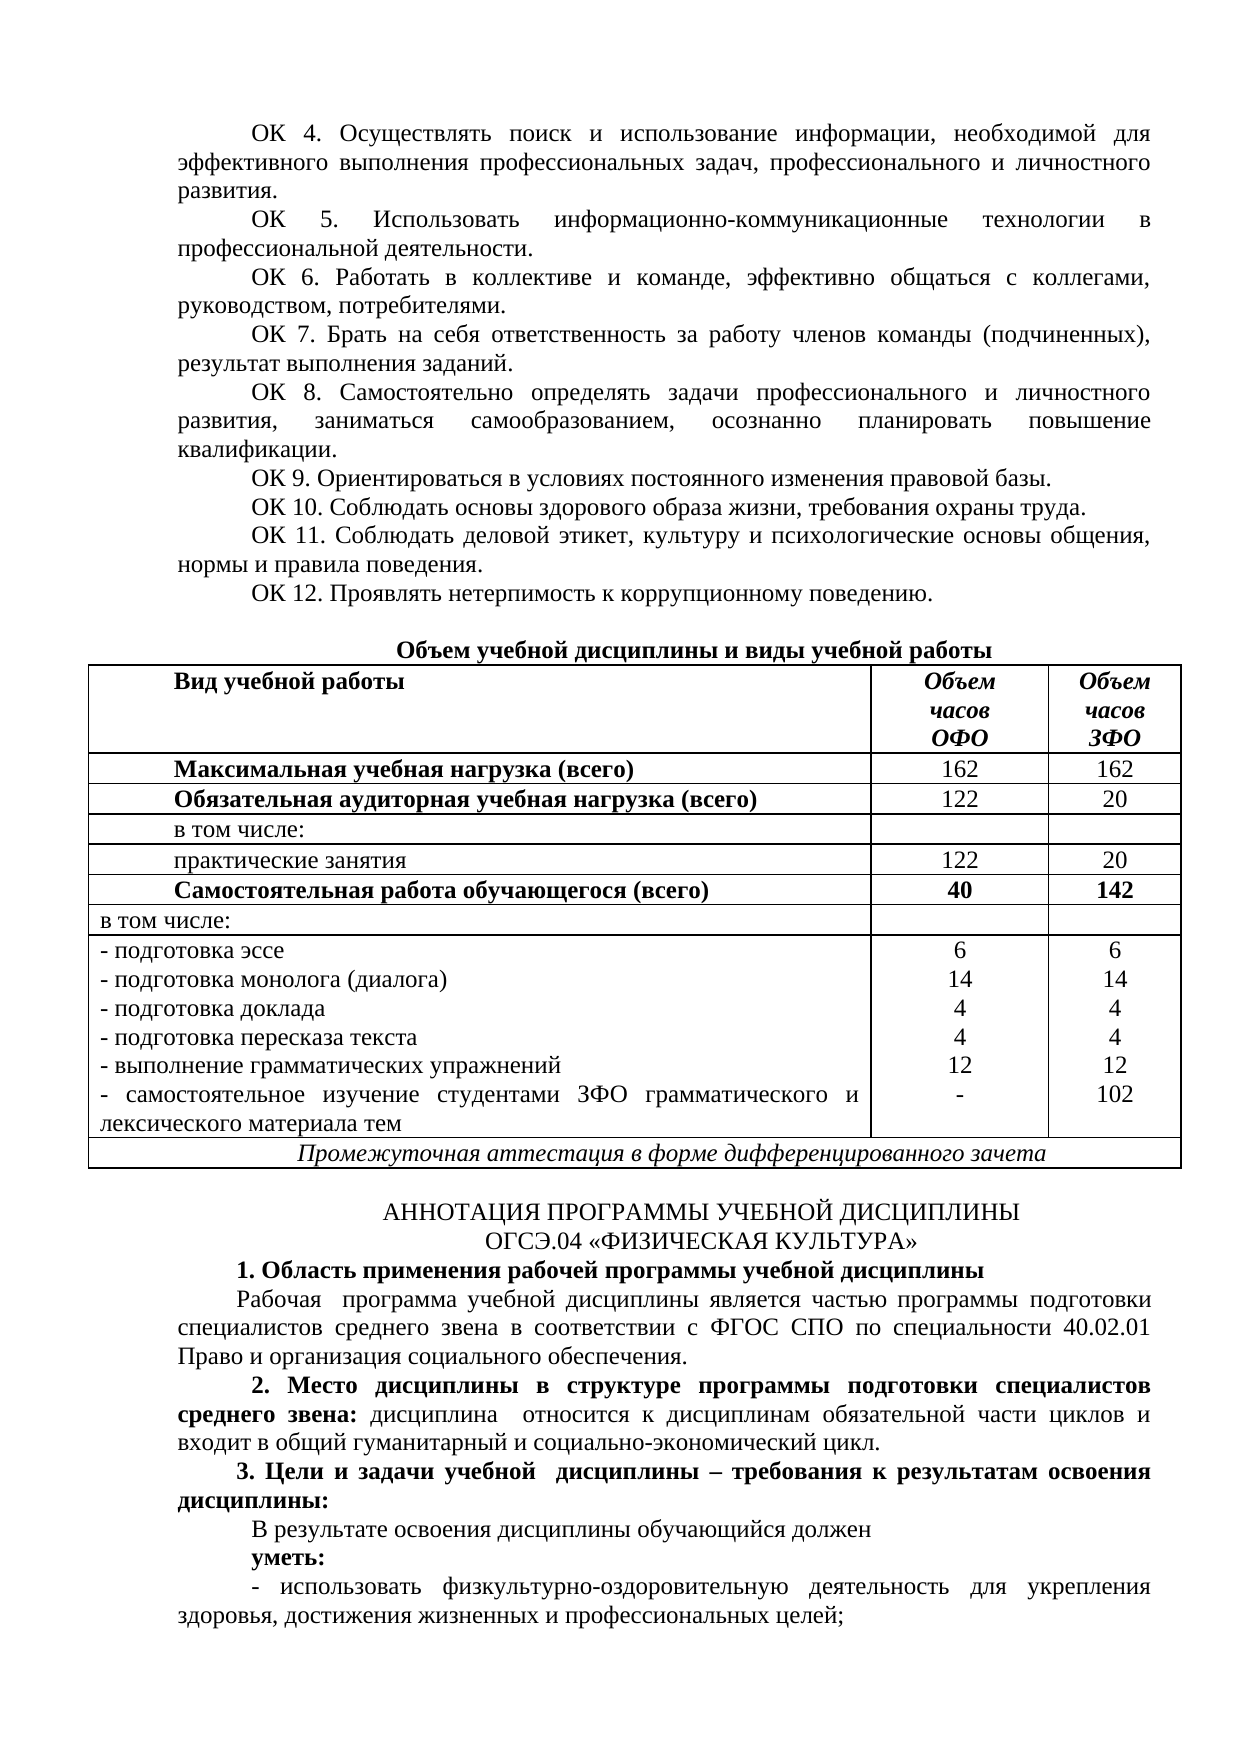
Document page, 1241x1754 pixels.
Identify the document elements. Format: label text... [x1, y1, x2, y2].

text Рабочая программа учебной дисциплины является частью программы подготовки специалистов среднего звена в соответствии с ФГОС СПО по специальности 40.02.01 Право и организация социального обеспечения. [177, 1284, 1152, 1370]
text ОГСЭ.04 «ФИЗИЧЕСКАЯ КУЛЬТУРА» [177, 1226, 1152, 1255]
table_cell [872, 905, 1048, 934]
table_cell Самостоятельная работа обучающегося (всего) [89, 875, 870, 904]
table_cell в том числе: [89, 905, 870, 934]
text ОК 9. Ориентироваться в условиях постоянного изменения правовой базы. [177, 463, 1152, 492]
text ОК 5. Использовать информационно-коммуникационные технологии в профессиональной деятельности. [177, 204, 1152, 262]
table_cell Максимальная учебная нагрузка (всего) [89, 754, 870, 782]
table_cell Обязательная аудиторная учебная нагрузка (всего) [89, 784, 870, 813]
table_cell Промежуточная аттестация в форме дифференцированного зачета [89, 1138, 1180, 1167]
text ОК 12. Проявлять нетерпимость к коррупционному поведению. [177, 578, 1152, 607]
table_cell - подготовка эссе - подготовка монолога (диалога) - подготовка доклада - подготовка пересказа текста - выполнение грамматических упражнений - самостоятельное изучение студентами ЗФО грамматического и лексического материала тем [89, 936, 870, 1137]
table_header Объем часов ОФО [872, 666, 1048, 752]
table_cell 20 [1049, 784, 1180, 813]
table_cell 162 [1049, 754, 1180, 782]
text 3. Цели и задачи учебной дисциплины – требования к результатам освоения дисциплины: [177, 1456, 1152, 1514]
text - использовать физкультурно-оздоровительную деятельность для укрепления здоровья, достижения жизненных и профессиональных целей; [177, 1571, 1152, 1629]
text ОК 8. Самостоятельно определять задачи профессионального и личностного развития, заниматься самообразованием, осознанно планировать повышение квалификации. [177, 377, 1152, 463]
table_cell [1049, 815, 1180, 843]
table_cell 142 [1049, 875, 1180, 904]
table_cell [872, 815, 1048, 843]
text ОК 11. Соблюдать деловой этикет, культуру и психологические основы общения, нормы и правила поведения. [177, 521, 1152, 578]
table_cell 40 [872, 875, 1048, 904]
text уметь: [177, 1542, 1152, 1571]
table_cell в том числе: [89, 815, 870, 843]
table_cell 162 [872, 754, 1048, 782]
text В результате освоения дисциплины обучающийся должен [177, 1514, 1152, 1542]
table_cell 6 14 4 4 12 102 [1049, 936, 1180, 1137]
text АННОТАЦИЯ ПРОГРАММЫ УЧЕБНОЙ ДИСЦИПЛИНЫ [177, 1197, 1152, 1226]
text Объем учебной дисциплины и виды учебной работы [177, 636, 1152, 664]
text ОК 4. Осуществлять поиск и использование информации, необходимой для эффективного выполнения профессиональных задач, профессионального и личностного развития. [177, 118, 1152, 204]
table_cell 20 [1049, 845, 1180, 873]
text 2. Место дисциплины в структуре программы подготовки специалистов среднего звена: дисциплина относится к дисциплинам обязательной части циклов и входит в общий гуманитарный и социально-экономический цикл. [177, 1370, 1152, 1456]
table_header Вид учебной работы [89, 666, 870, 752]
table_cell 122 [872, 845, 1048, 873]
table_cell 122 [872, 784, 1048, 813]
text ОК 7. Брать на себя ответственность за работу членов команды (подчиненных), результат выполнения заданий. [177, 319, 1152, 377]
table_cell практические занятия [89, 845, 870, 873]
text 1. Область применения рабочей программы учебной дисциплины [177, 1255, 1170, 1284]
text ОК 6. Работать в коллективе и команде, эффективно общаться с коллегами, руководством, потребителями. [177, 262, 1152, 319]
table_cell 6 14 4 4 12 - [872, 936, 1048, 1137]
table_header Объем часов ЗФО [1049, 666, 1180, 752]
table_cell [1049, 905, 1180, 934]
text ОК 10. Соблюдать основы здорового образа жизни, требования охраны труда. [177, 492, 1152, 521]
